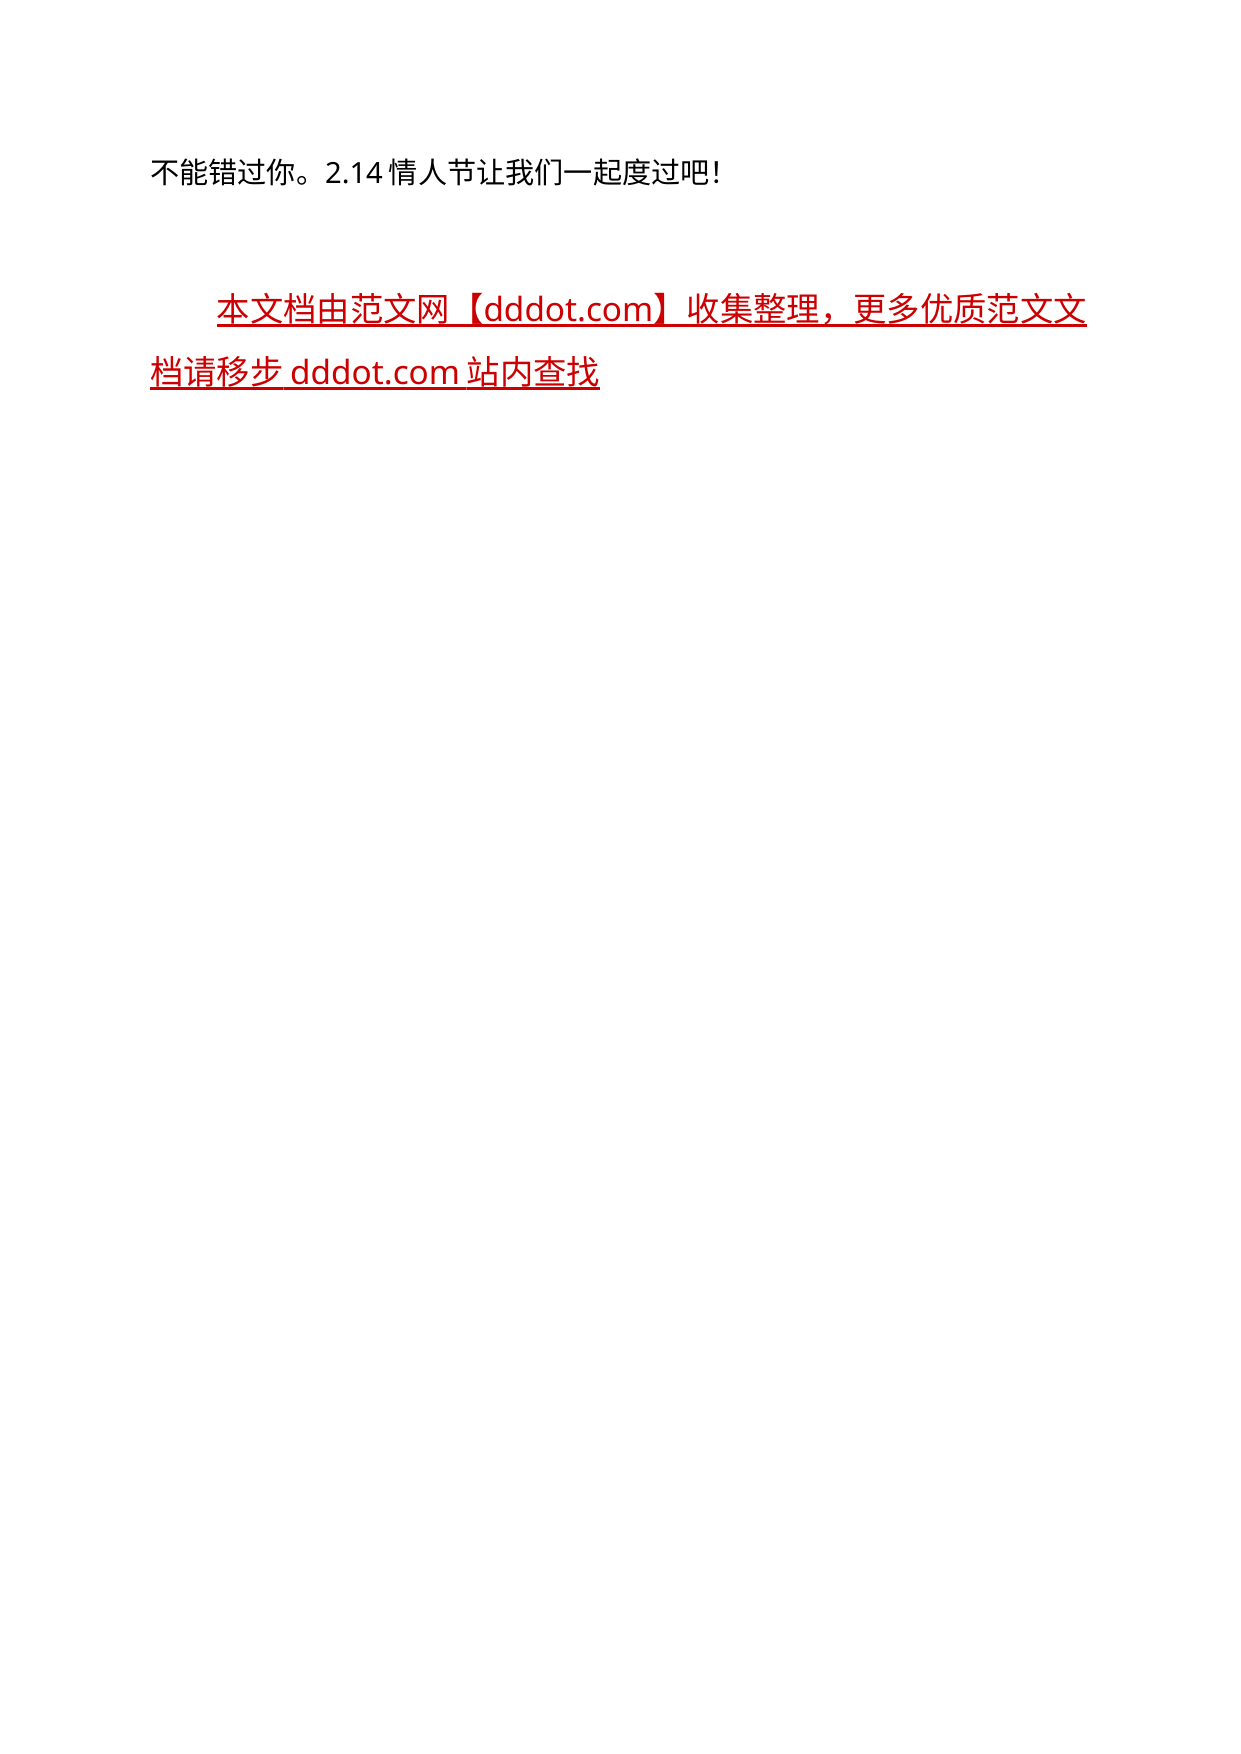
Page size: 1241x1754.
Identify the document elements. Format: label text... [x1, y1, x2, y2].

text 本文档由范文网【dddot.com】收集整理，更多优质范文文档请移步dddot.com站内查找 [150, 283, 1090, 394]
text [150, 150, 1090, 192]
